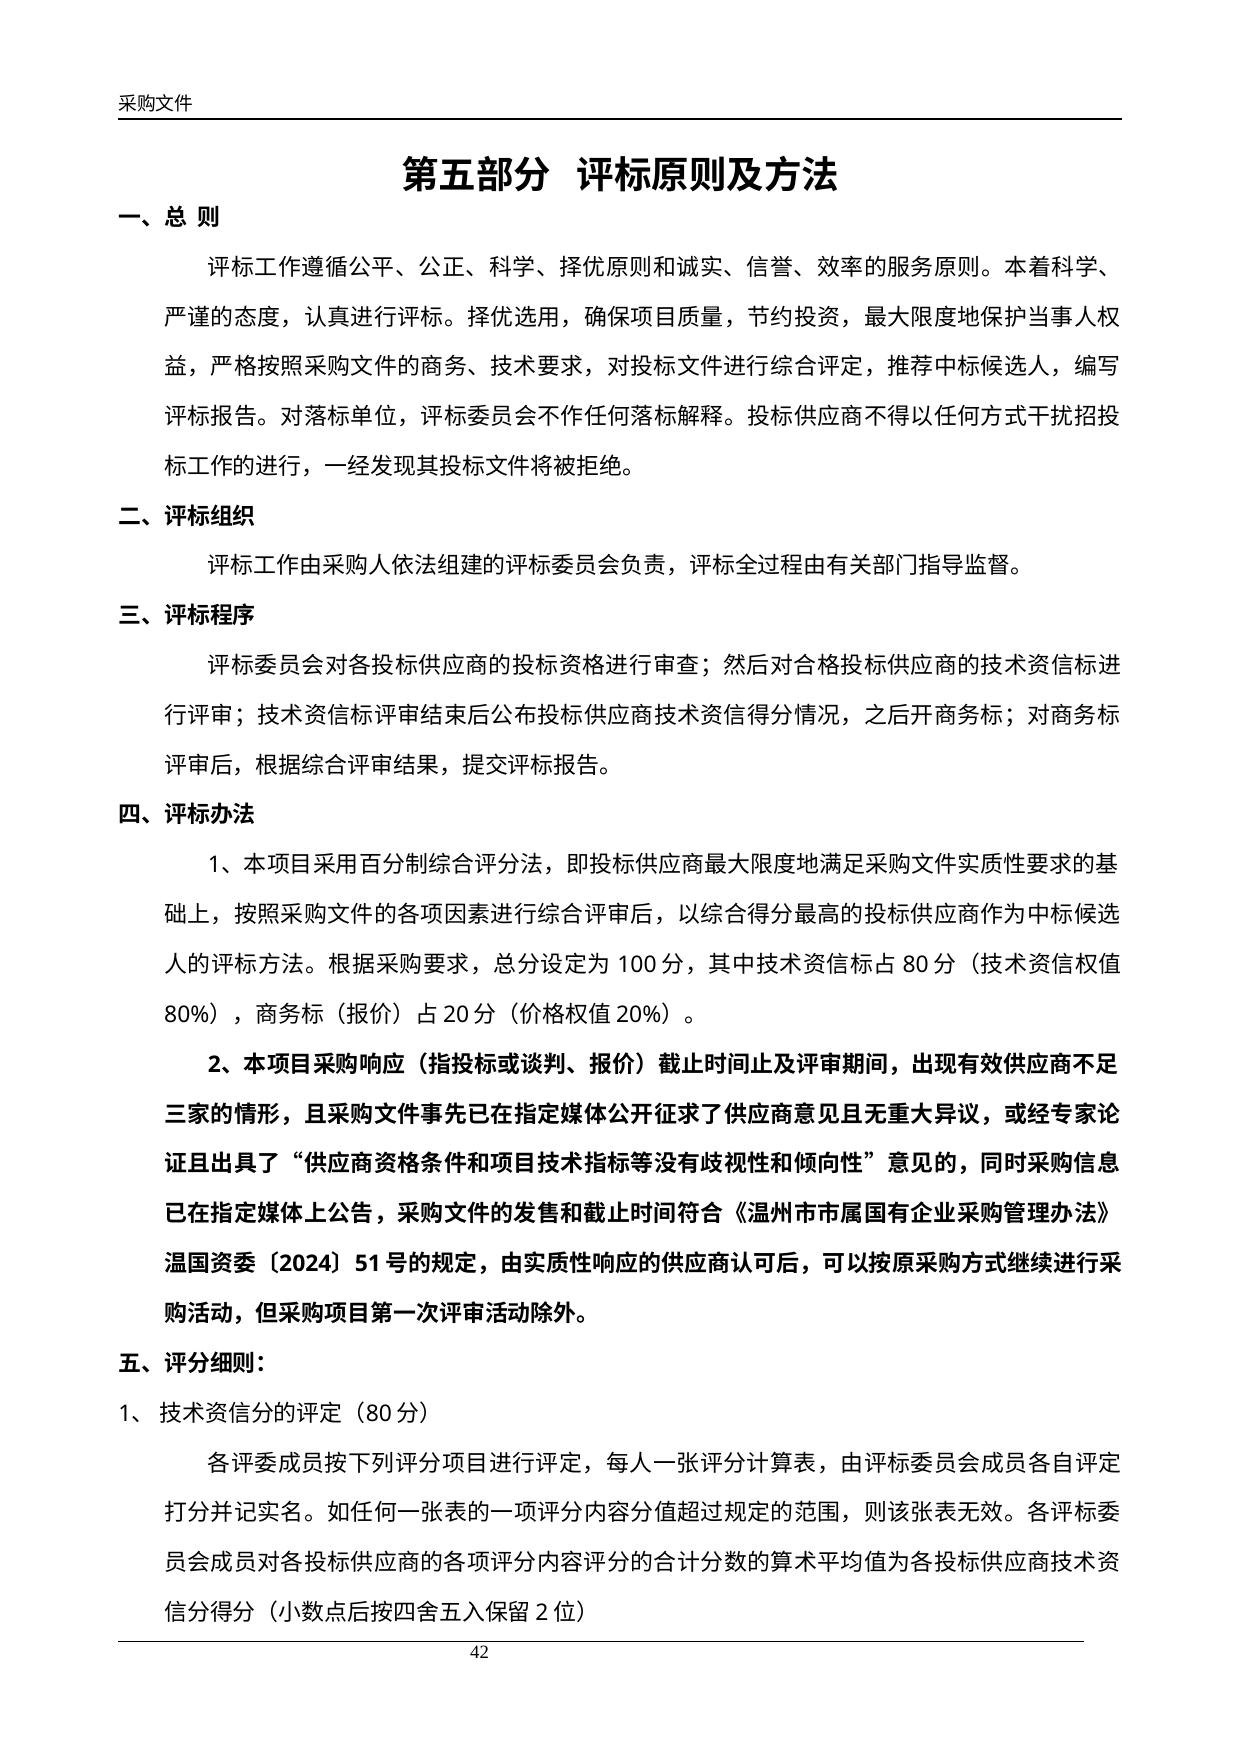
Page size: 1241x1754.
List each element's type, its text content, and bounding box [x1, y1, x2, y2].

text 评标工作由采购人依法组建的评标委员会负责，评标全过程由有关部门指导监督。 [164, 547, 1122, 581]
text 评标工作遵循公平、公正、科学、择优原则和诚实、信誉、效率的服务原则。本着科学、严谨的态度，认真进行评标。择优选用，确保项目质量，节约投资，最大限度地保护当事人权益，严格按照采购文件的商务、技术要求，对投标文件进行综合评定，推荐中标候选人，编写评标报告。对落标单位，评标委员会不作任何落标解释。投标供应商不得以任何方式干扰招投标工作的进行，一经发现其投标文件将被拒绝。 [164, 248, 1122, 481]
text 1、本项目采用百分制综合评分法，即投标供应商最大限度地满足采购文件实质性要求的基础上，按照采购文件的各项因素进行综合评审后，以综合得分最高的投标供应商作为中标候选人的评标方法。根据采购要求，总分设定为100分，其中技术资信标占80分（技术资信权值80%），商务标（报价）占20分（价格权值20%）。 [164, 846, 1122, 1029]
text 2、本项目采购响应（指投标或谈判、报价）截止时间止及评审期间，出现有效供应商不足三家的情形，且采购文件事先已在指定媒体公开征求了供应商意见且无重大异议，或经专家论证且出具了“供应商资格条件和项目技术指标等没有歧视性和倾向性”意见的，同时采购信息已在指定媒体上公告，采购文件的发售和截止时间符合《温州市市属国有企业采购管理办法》温国资委〔2024〕51号的规定，由实质性响应的供应商认可后，可以按原采购方式继续进行采购活动，但采购项目第一次评审活动除外。 [164, 1046, 1122, 1328]
text 1、 技术资信分的评定（80分） [118, 1394, 1122, 1428]
text 评标委员会对各投标供应商的投标资格进行审查；然后对合格投标供应商的技术资信标进行评审；技术资信标评审结束后公布投标供应商技术资信得分情况，之后开商务标；对商务标评审后，根据综合评审结果，提交评标报告。 [164, 647, 1122, 780]
text 四、评标办法 [118, 796, 1122, 829]
text 一、总 则 [118, 199, 1122, 232]
text 五、评分细则： [118, 1344, 1122, 1378]
subtitle 第五部分 评标原则及方法 [118, 144, 1122, 199]
text 二、评标组织 [118, 497, 1122, 531]
text 各评委成员按下列评分项目进行评定，每人一张评分计算表，由评标委员会成员各自评定打分并记实名。如任何一张表的一项评分内容分值超过规定的范围，则该张表无效。各评标委员会成员对各投标供应商的各项评分内容评分的合计分数的算术平均值为各投标供应商技术资信分得分（小数点后按四舍五入保留2位） [164, 1444, 1122, 1627]
text 三、评标程序 [118, 597, 1122, 630]
